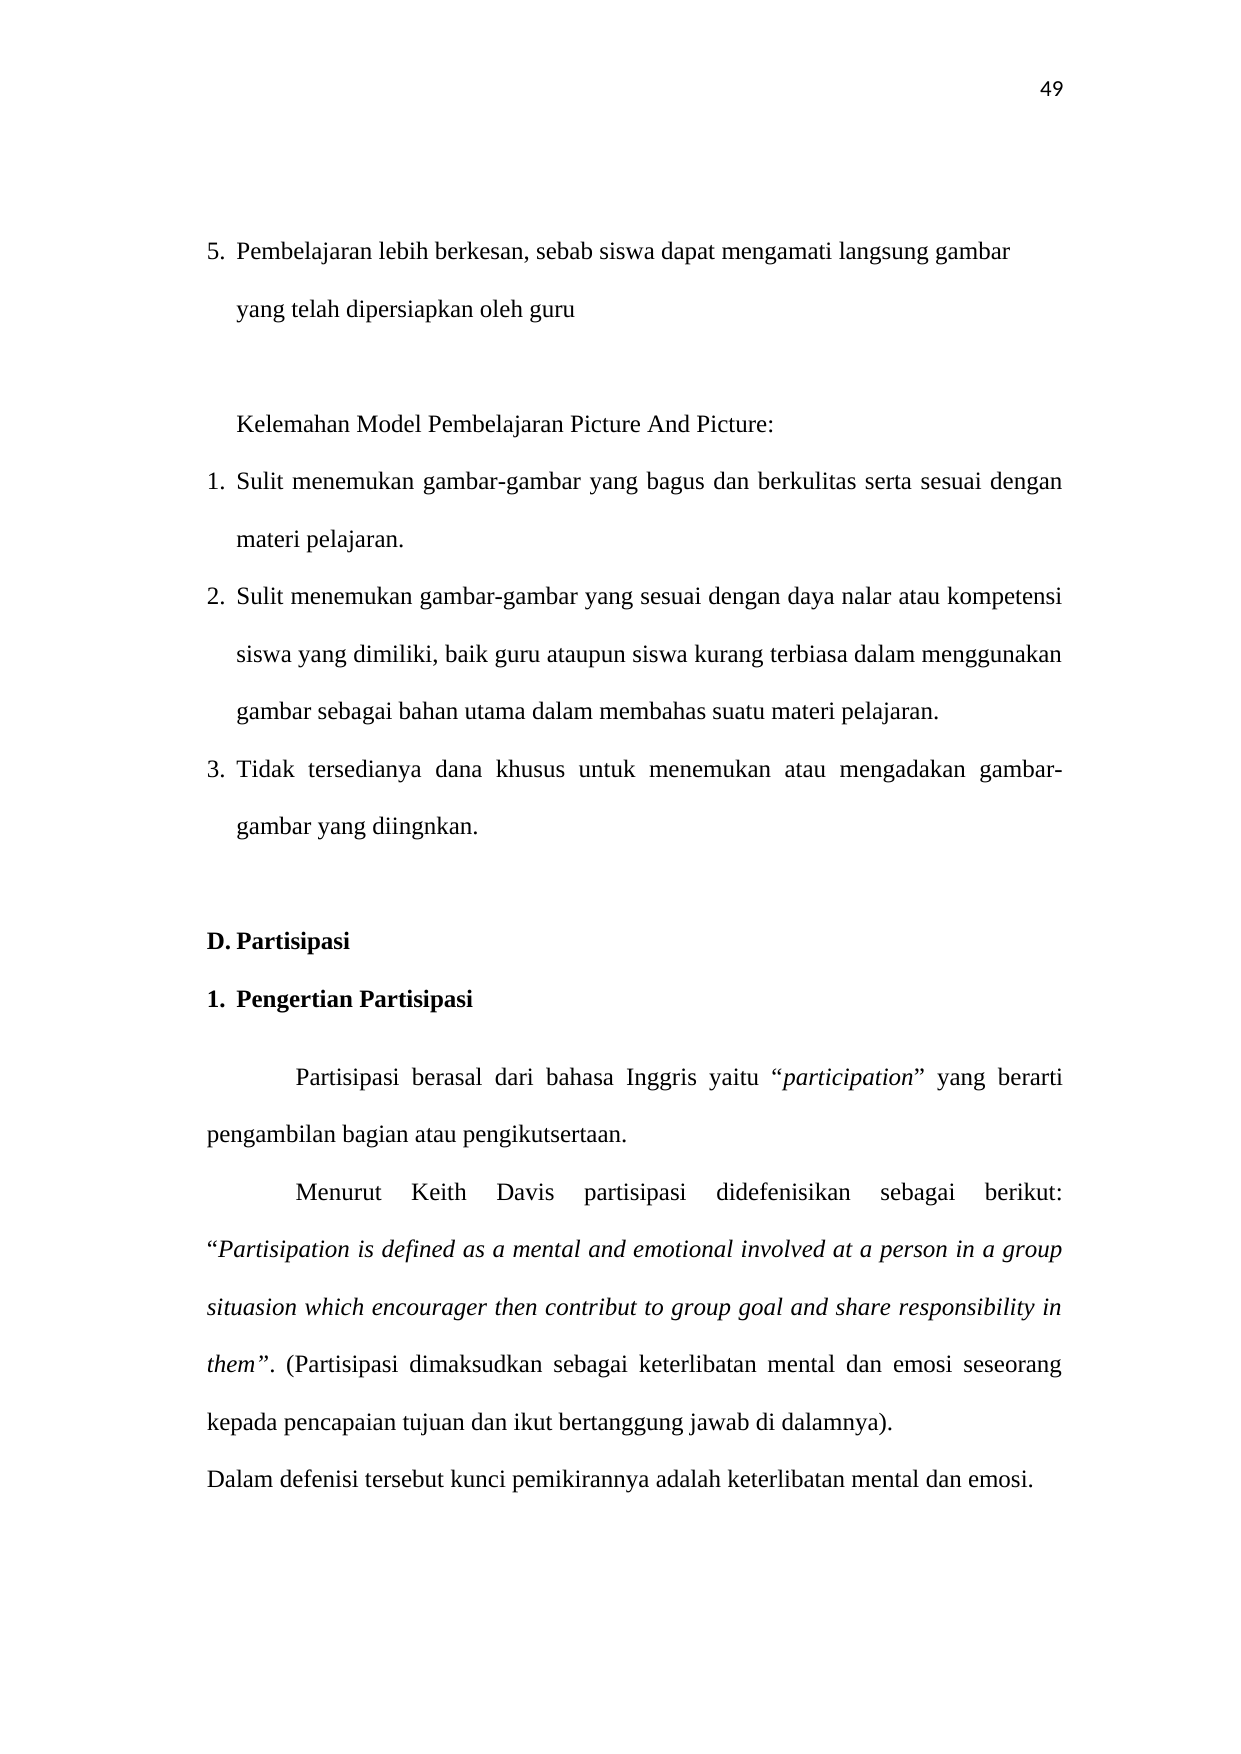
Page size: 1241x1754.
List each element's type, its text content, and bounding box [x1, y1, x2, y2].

text Menurut Keith Davis partisipasi didefenisikan sebagai berikut: “Partisipation is defined as a mental and emotional involved at a person in a group situasion which encourager then contribut to group goal and share responsibility in them”. (Partisipasi dimaksudkan sebagai keterlibatan mental dan emosi seseorang kepada pencapaian tujuan dan ikut bertanggung jawab di dalamnya). [207, 1177, 1063, 1436]
list Sulit menemukan gambar-gambar yang sesuai dengan daya nalar atau kompetensi siswa yang dimiliki, baik guru ataupun siswa kurang terbiasa dalam menggunakan gambar sebagai bahan utama dalam membahas suatu materi pelajaran. [207, 581, 1063, 725]
text Partisipasi berasal dari bahasa Inggris yaitu “participation” yang berarti pengambilan bagian atau pengikutsertaan. [207, 1062, 1063, 1148]
list Pembelajaran lebih berkesan, sebab siswa dapat mengamati langsung gambar yang telah dipersiapkan oleh guru [207, 236, 1063, 322]
list Sulit menemukan gambar-gambar yang bagus dan berkulitas serta sesuai dengan materi pelajaran. [207, 466, 1063, 552]
list Kelemahan Model Pembelajaran Picture And Picture: [207, 351, 1063, 437]
list Pengertian Partisipasi [207, 984, 1063, 1012]
list Tidak tersedianya dana khusus untuk menemukan atau mengadakan gambar-gambar yang diingnkan. [207, 754, 1063, 840]
list Partisipasi [207, 926, 1063, 955]
text Dalam defenisi tersebut kunci pemikirannya adalah keterlibatan mental dan emosi. [207, 1464, 1063, 1493]
